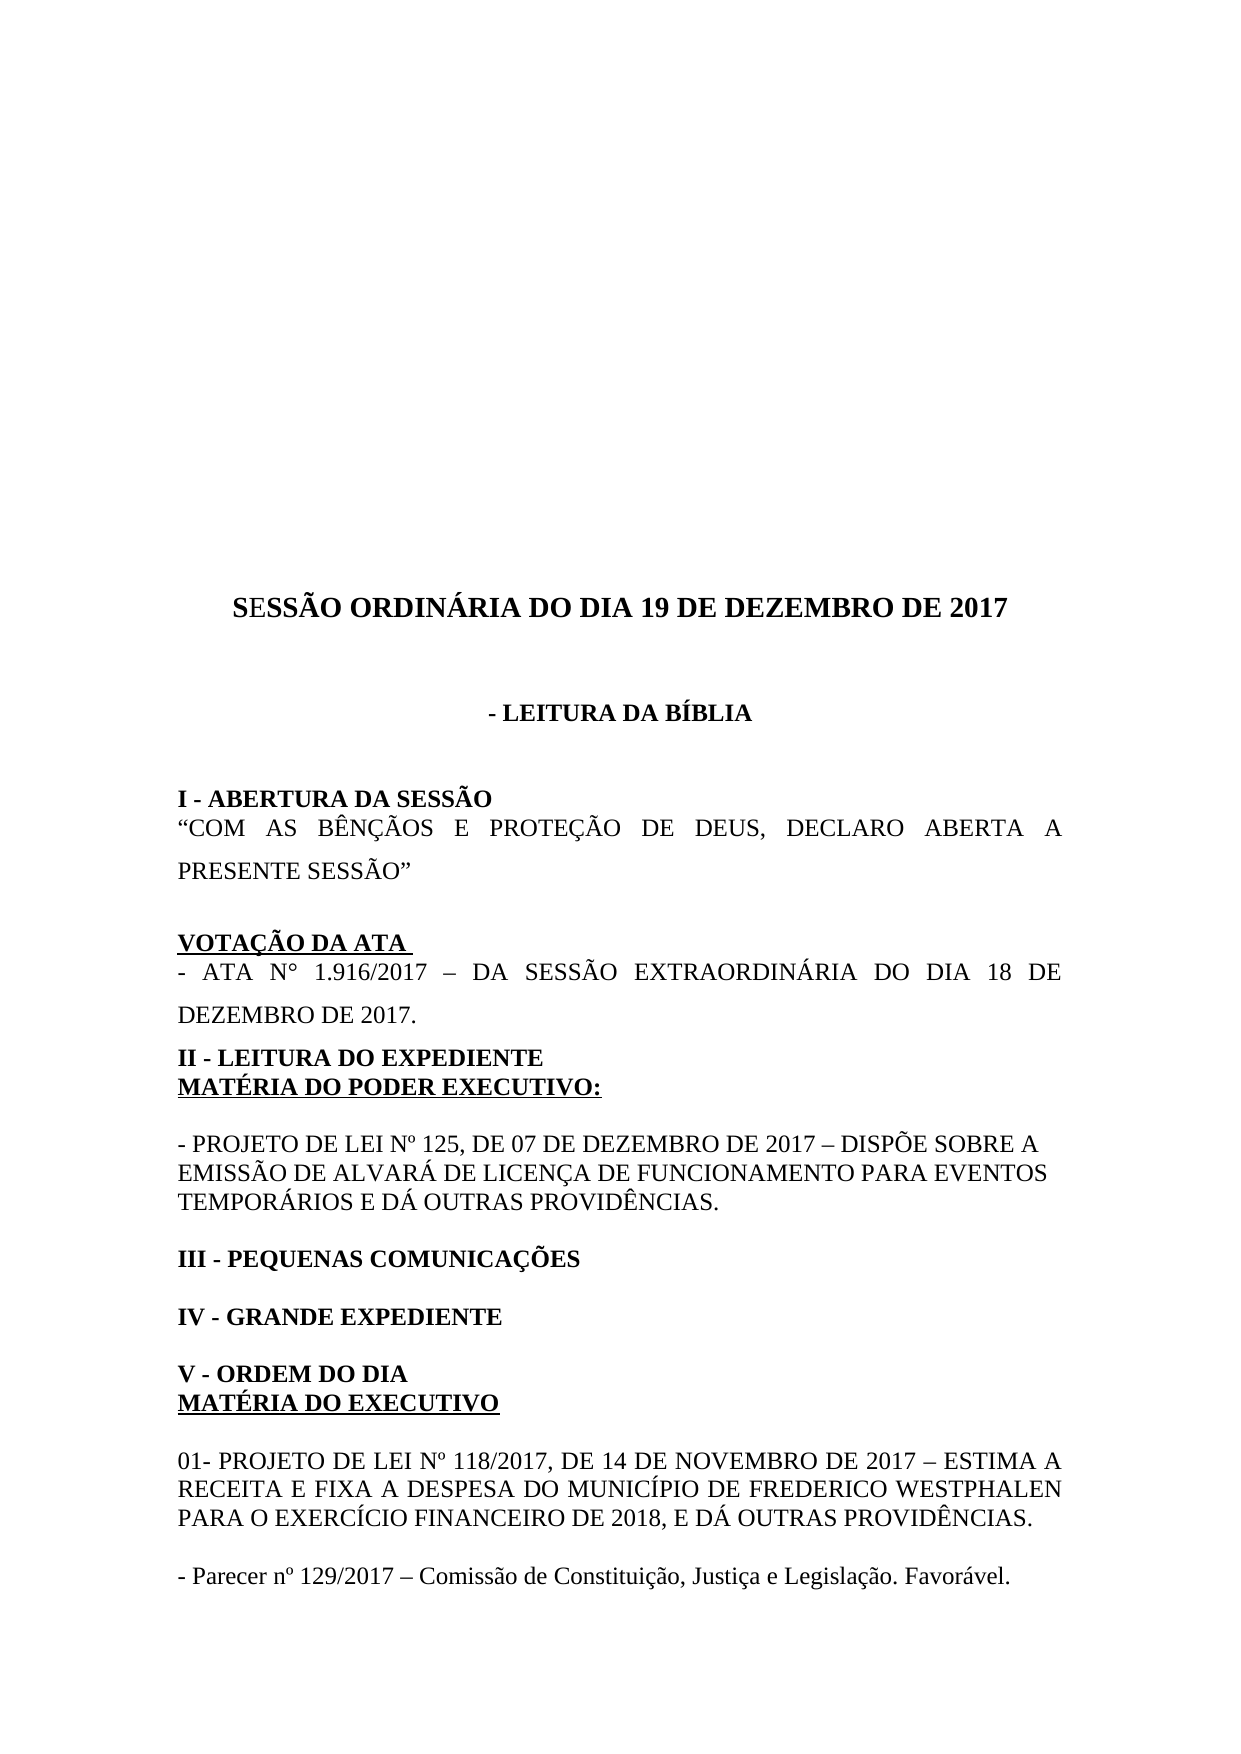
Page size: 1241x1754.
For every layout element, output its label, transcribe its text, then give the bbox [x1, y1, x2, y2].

text VOTAÇÃO DA ATA [177, 928, 1063, 957]
subtitle SESSÃO ORDINÁRIA DO DIA 19 DE DEZEMBRO DE 2017 [177, 590, 1063, 624]
text V - ORDEM DO DIA [177, 1359, 1063, 1388]
text - Parecer nº 129/2017 – Comissão de Constituição, Justiça e Legislação. Favorável. [177, 1561, 1063, 1589]
text - PROJETO DE LEI Nº 125, DE 07 DE DEZEMBRO DE 2017 – DISPÕE SOBRE A EMISSÃO DE ALVARÁ DE LICENÇA DE FUNCIONAMENTO PARA EVENTOS TEMPORÁRIOS E DÁ OUTRAS PROVIDÊNCIAS. [177, 1129, 1063, 1216]
text IV - GRANDE EXPEDIENTE [177, 1302, 1063, 1331]
text II - LEITURA DO EXPEDIENTE [177, 1043, 1063, 1072]
text III - PEQUENAS COMUNICAÇÕES [177, 1244, 1063, 1273]
text MATÉRIA DO EXECUTIVO [177, 1388, 1063, 1417]
text - ATA N° 1.916/2017 – DA SESSÃO EXTRAORDINÁRIA DO DIA 18 DE DEZEMBRO DE 2017. [177, 957, 1063, 1029]
text 01- PROJETO DE LEI Nº 118/2017, DE 14 DE NOVEMBRO DE 2017 – ESTIMA A RECEITA E FIXA A DESPESA DO MUNICÍPIO DE FREDERICO WESTPHALEN PARA O EXERCÍCIO FINANCEIRO DE 2018, E DÁ OUTRAS PROVIDÊNCIAS. [177, 1446, 1063, 1532]
text I - ABERTURA DA SESSÃO [177, 784, 1063, 813]
text “COM AS BÊNÇÃOS E PROTEÇÃO DE DEUS, DECLARO ABERTA A PRESENTE SESSÃO” [177, 813, 1063, 885]
text - LEITURA DA BÍBLIA [177, 698, 1063, 727]
text MATÉRIA DO PODER EXECUTIVO: [177, 1072, 1063, 1101]
